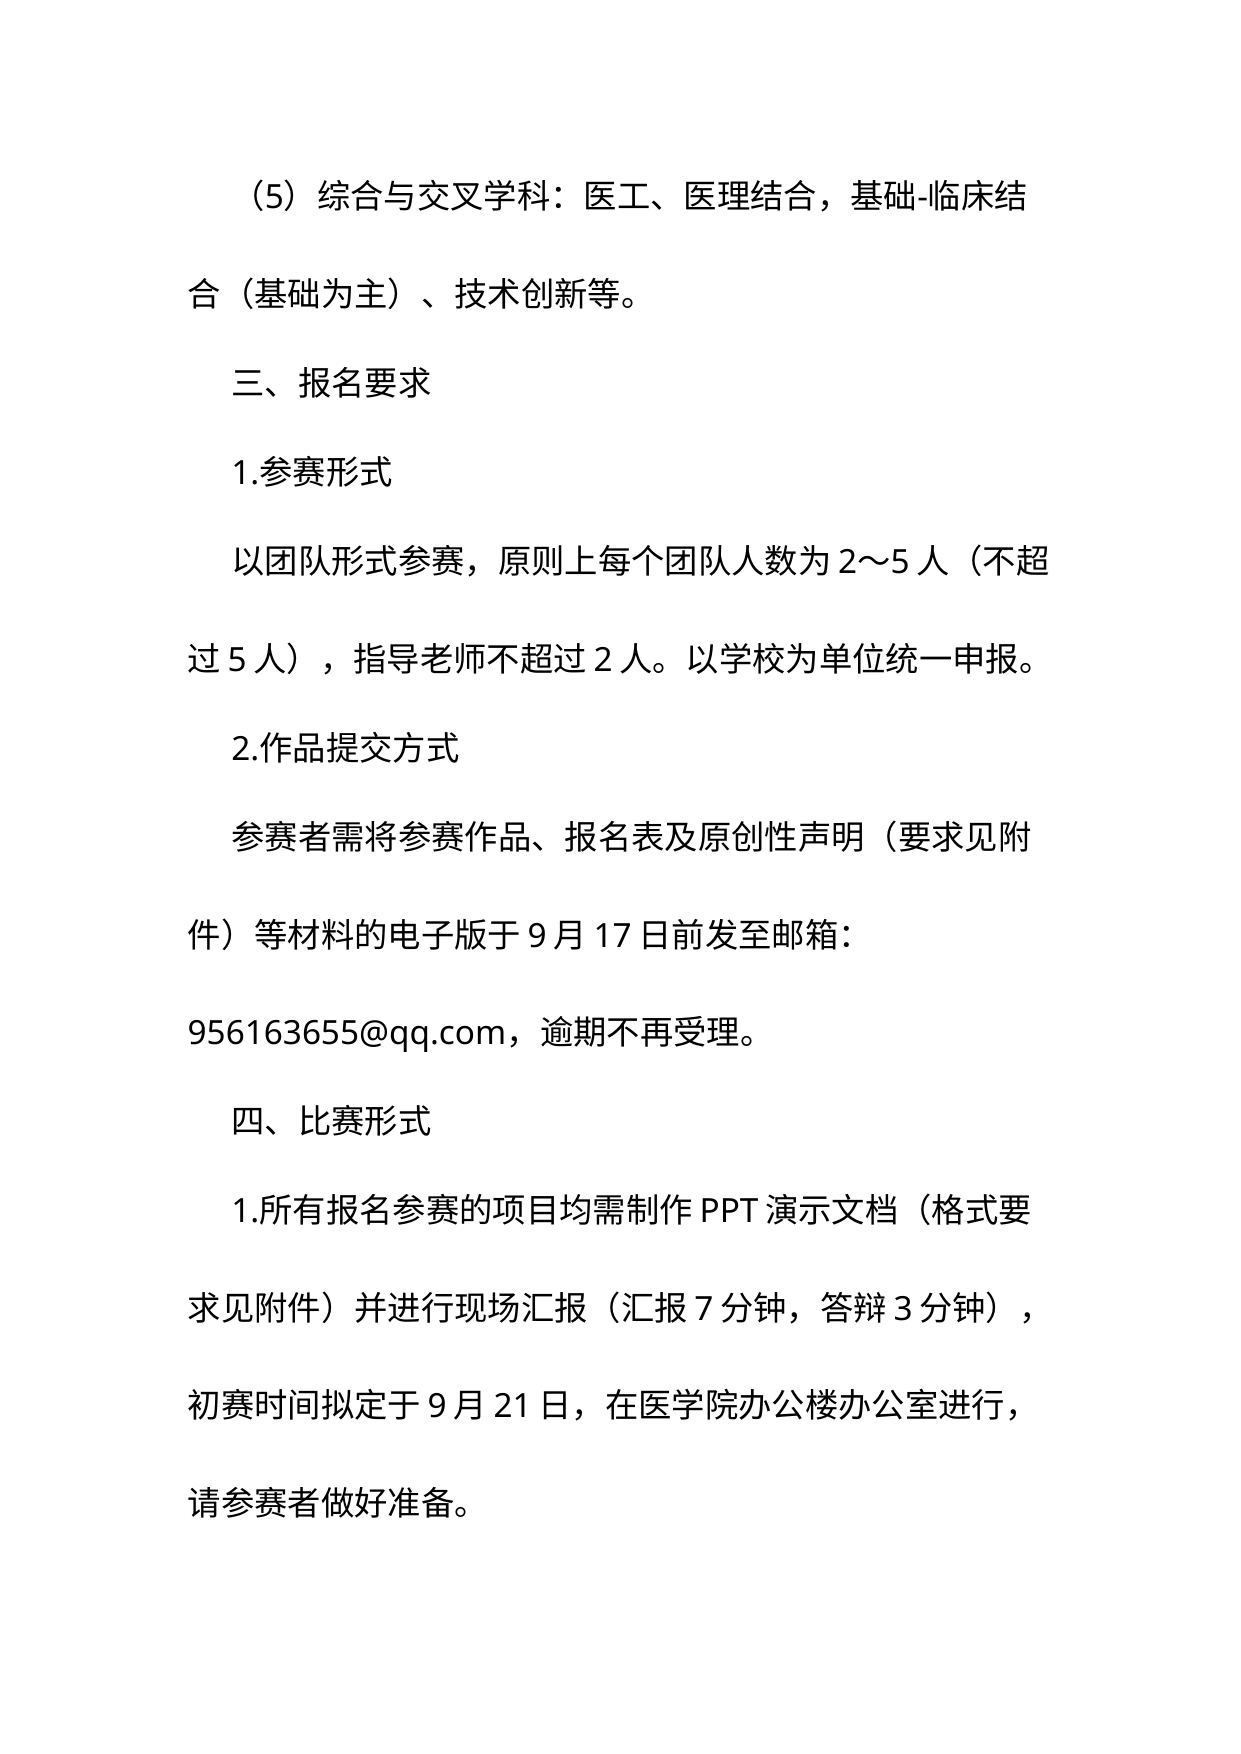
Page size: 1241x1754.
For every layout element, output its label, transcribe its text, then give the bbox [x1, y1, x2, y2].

text （5）综合与交叉学科：医工、医理结合，基础-临床结合（基础为主）、技术创新等。 [187, 162, 1053, 324]
text 三、报名要求 [187, 348, 1053, 413]
text 参赛者需将参赛作品、报名表及原创性声明（要求见附件）等材料的电子版于9月17日前发至邮箱：956163655@qq.com，逾期不再受理。 [187, 803, 1053, 1063]
text 2.作品提交方式 [187, 713, 1053, 778]
text 以团队形式参赛，原则上每个团队人数为2～5人（不超过5人），指导老师不超过2人。以学校为单位统一申报。 [187, 527, 1053, 689]
text 四、比赛形式 [187, 1087, 1053, 1152]
text 1.所有报名参赛的项目均需制作PPT演示文档（格式要求见附件）并进行现场汇报（汇报7分钟，答辩3分钟），初赛时间拟定于9月21日，在医学院办公楼办公室进行，请参赛者做好准备。 [187, 1176, 1053, 1533]
text 1.参赛形式 [187, 438, 1053, 503]
